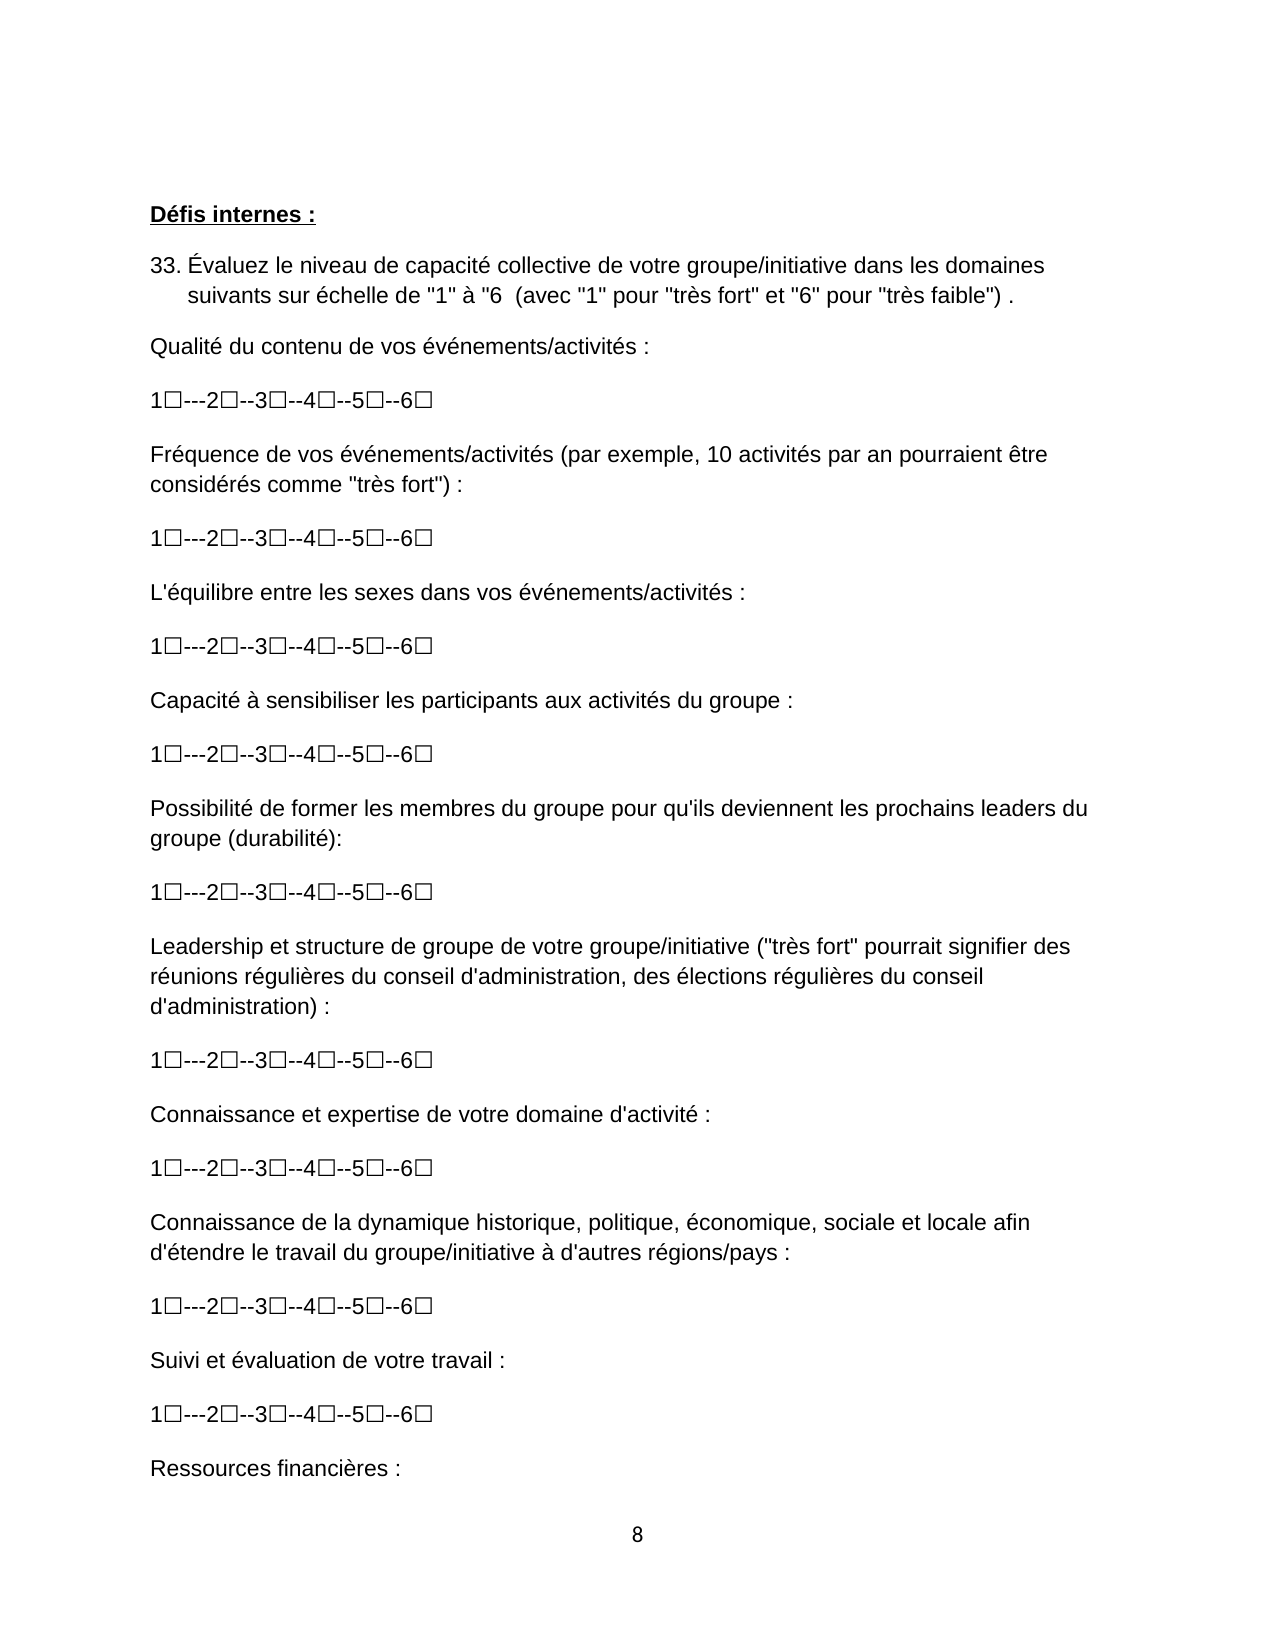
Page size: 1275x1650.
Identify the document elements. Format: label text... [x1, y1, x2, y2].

text 1---2--3--4--5--6 [150, 738, 1125, 769]
text Ressources financières : [150, 1455, 1125, 1481]
text 1---2--3--4--5--6 [150, 522, 1125, 554]
text Défis internes : [150, 201, 1125, 227]
text 1---2--3--4--5--6 [150, 384, 1125, 416]
text Capacité à sensibiliser les participants aux activités du groupe : [150, 687, 1125, 713]
text 1---2--3--4--5--6 [150, 1152, 1125, 1183]
text Qualité du contenu de vos événements/activités : [150, 333, 1125, 360]
text L'équilibre entre les sexes dans vos événements/activités : [150, 579, 1125, 606]
text Leadership et structure de groupe de votre groupe/initiative ("très fort" pourrait signifier des réunions régulières du conseil d'administration, des élections régulières du conseil d'administration) : [150, 933, 1125, 1019]
text Connaissance et expertise de votre domaine d'activité : [150, 1101, 1125, 1127]
text Connaissance de la dynamique historique, politique, économique, sociale et locale afin d'étendre le travail du groupe/initiative à d'autres régions/pays : [150, 1209, 1125, 1265]
text 1---2--3--4--5--6 [150, 1044, 1125, 1076]
text 1---2--3--4--5--6 [150, 1398, 1125, 1429]
list Évaluez le niveau de capacité collective de votre groupe/initiative dans les domaines suivants sur échelle de "1" à "6 (avec "1" pour "très fort" et "6" pour "très faible") . [150, 252, 1125, 309]
text 1---2--3--4--5--6 [150, 876, 1125, 907]
text 1---2--3--4--5--6 [150, 1290, 1125, 1321]
text Fréquence de vos événements/activités (par exemple, 10 activités par an pourraient être considérés comme "très fort") : [150, 441, 1125, 498]
text 1---2--3--4--5--6 [150, 630, 1125, 661]
text Suivi et évaluation de votre travail : [150, 1347, 1125, 1373]
text Possibilité de former les membres du groupe pour qu'ils deviennent les prochains leaders du groupe (durabilité): [150, 795, 1125, 851]
